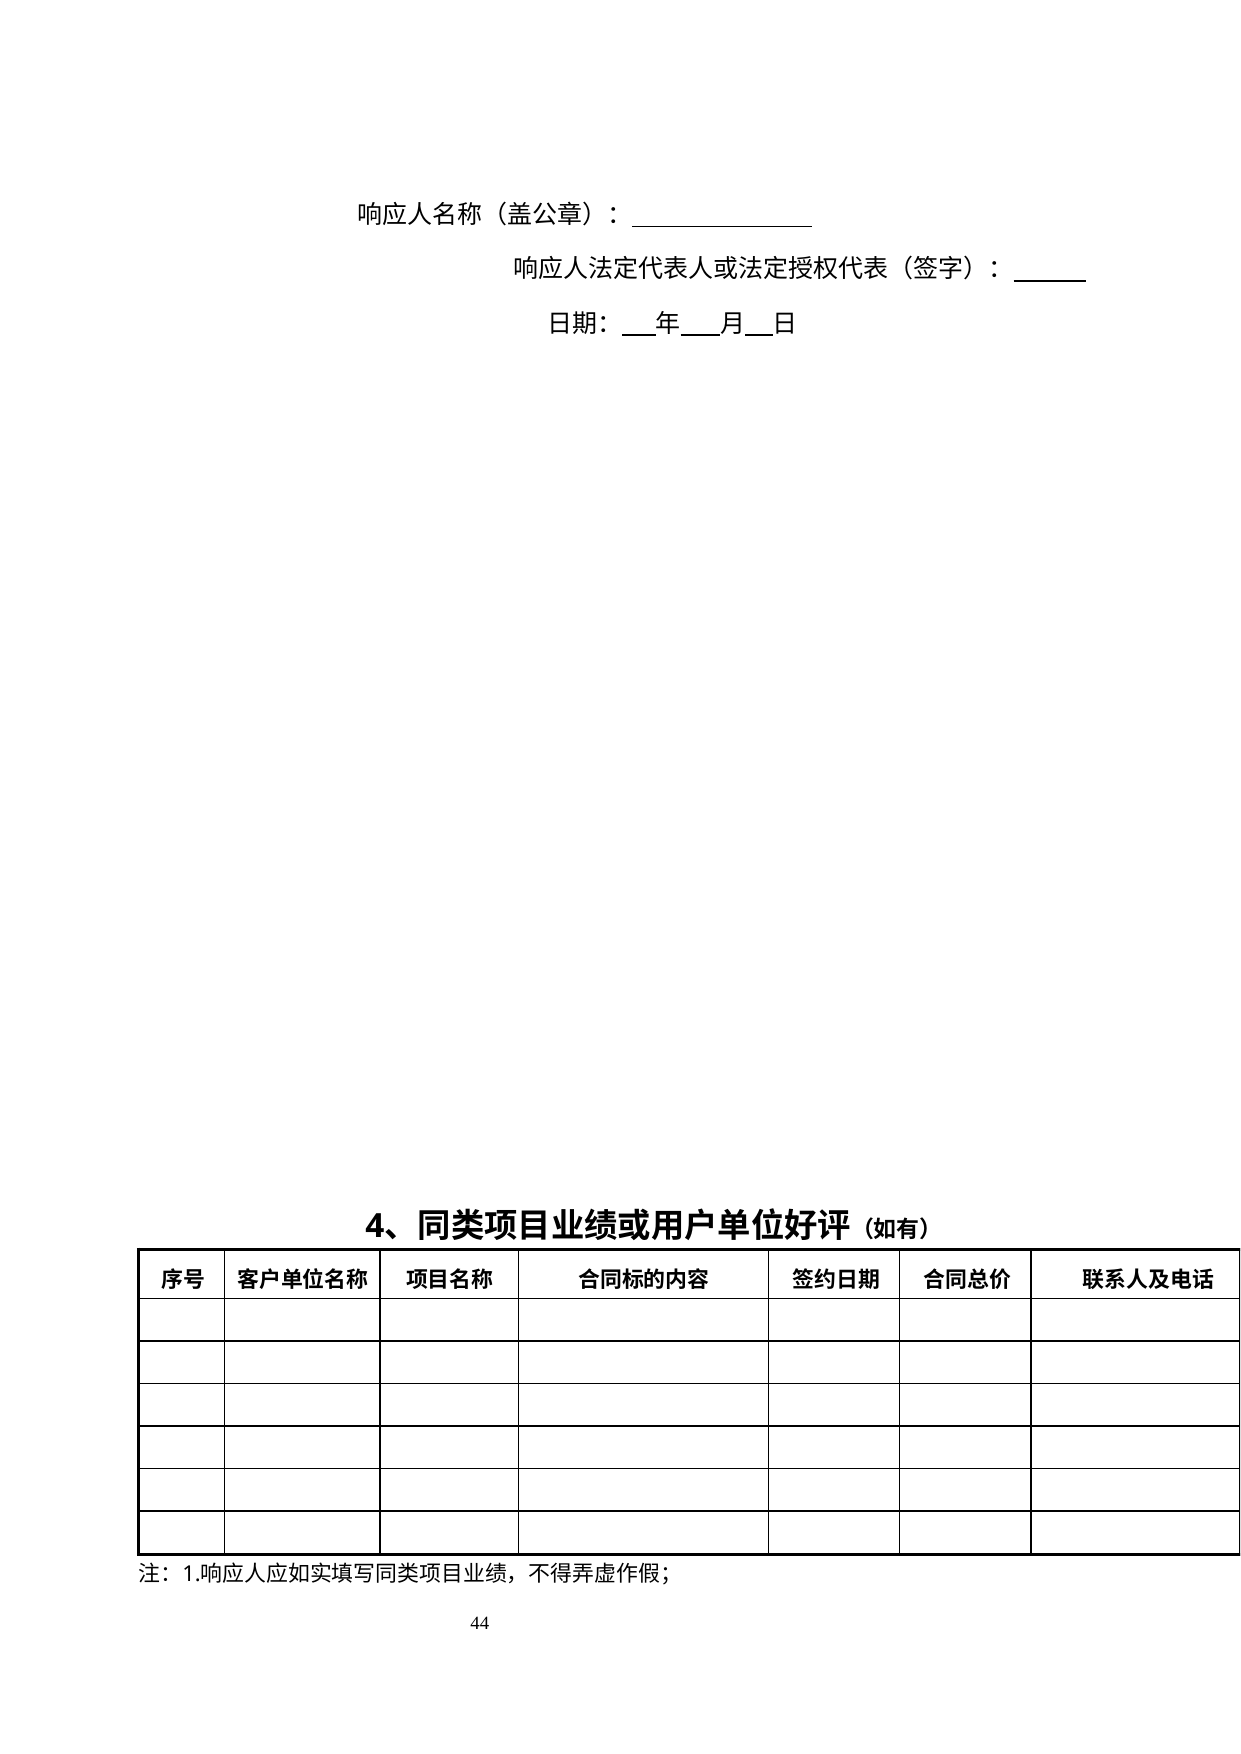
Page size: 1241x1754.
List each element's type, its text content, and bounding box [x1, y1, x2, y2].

table_cell [225, 1427, 379, 1468]
table_cell [1032, 1512, 1239, 1553]
table_cell [519, 1342, 768, 1383]
table_header 签约日期 [769, 1251, 899, 1298]
table_cell [900, 1342, 1030, 1383]
text 日期： 年 月 日 [138, 303, 1102, 339]
table_cell [225, 1299, 379, 1340]
table_cell [140, 1427, 224, 1468]
table_cell [519, 1384, 768, 1425]
table_header 合同标的内容 [519, 1251, 768, 1298]
table_cell [225, 1342, 379, 1383]
table_cell [1032, 1342, 1239, 1383]
table_cell [381, 1299, 518, 1340]
table_cell [769, 1384, 899, 1425]
table_cell [1032, 1299, 1239, 1340]
text 4、同类项目业绩或用户单位好评（如有） [138, 1199, 1102, 1248]
table_header 序号 [140, 1251, 224, 1298]
table_cell [769, 1469, 899, 1510]
table_cell [769, 1299, 899, 1340]
table_cell [519, 1469, 768, 1510]
table_cell [900, 1299, 1030, 1340]
table_cell [225, 1384, 379, 1425]
table_cell [225, 1512, 379, 1553]
table_cell [381, 1512, 518, 1553]
table_cell [381, 1469, 518, 1510]
table_cell [769, 1512, 899, 1553]
table_cell [140, 1299, 224, 1340]
table_cell [519, 1512, 768, 1553]
table_cell [1032, 1427, 1239, 1468]
table_cell [381, 1384, 518, 1425]
table_cell [900, 1384, 1030, 1425]
table_cell [900, 1512, 1030, 1553]
table_cell [769, 1342, 899, 1383]
table_cell [769, 1427, 899, 1468]
table_cell [900, 1469, 1030, 1510]
table_cell [519, 1427, 768, 1468]
table_cell [381, 1427, 518, 1468]
table_cell [1032, 1469, 1239, 1510]
table_header 合同总价 [900, 1251, 1030, 1298]
table_cell [900, 1427, 1030, 1468]
table_header 联系人及电话 [1032, 1251, 1239, 1298]
table_cell [140, 1512, 224, 1553]
table_header 项目名称 [381, 1251, 518, 1298]
table_cell [225, 1469, 379, 1510]
text 响应人法定代表人或法定授权代表（签字）： [138, 249, 1102, 285]
table_cell [381, 1342, 518, 1383]
table_cell [140, 1469, 224, 1510]
text 注：1.响应人应如实填写同类项目业绩，不得弄虚作假； [138, 1556, 1102, 1587]
table_cell [140, 1342, 224, 1383]
text 响应人名称（盖公章）： [138, 194, 1102, 231]
table_cell [1032, 1384, 1239, 1425]
table_cell [519, 1299, 768, 1340]
table_header 客户单位名称 [225, 1251, 379, 1298]
table_cell [140, 1384, 224, 1425]
